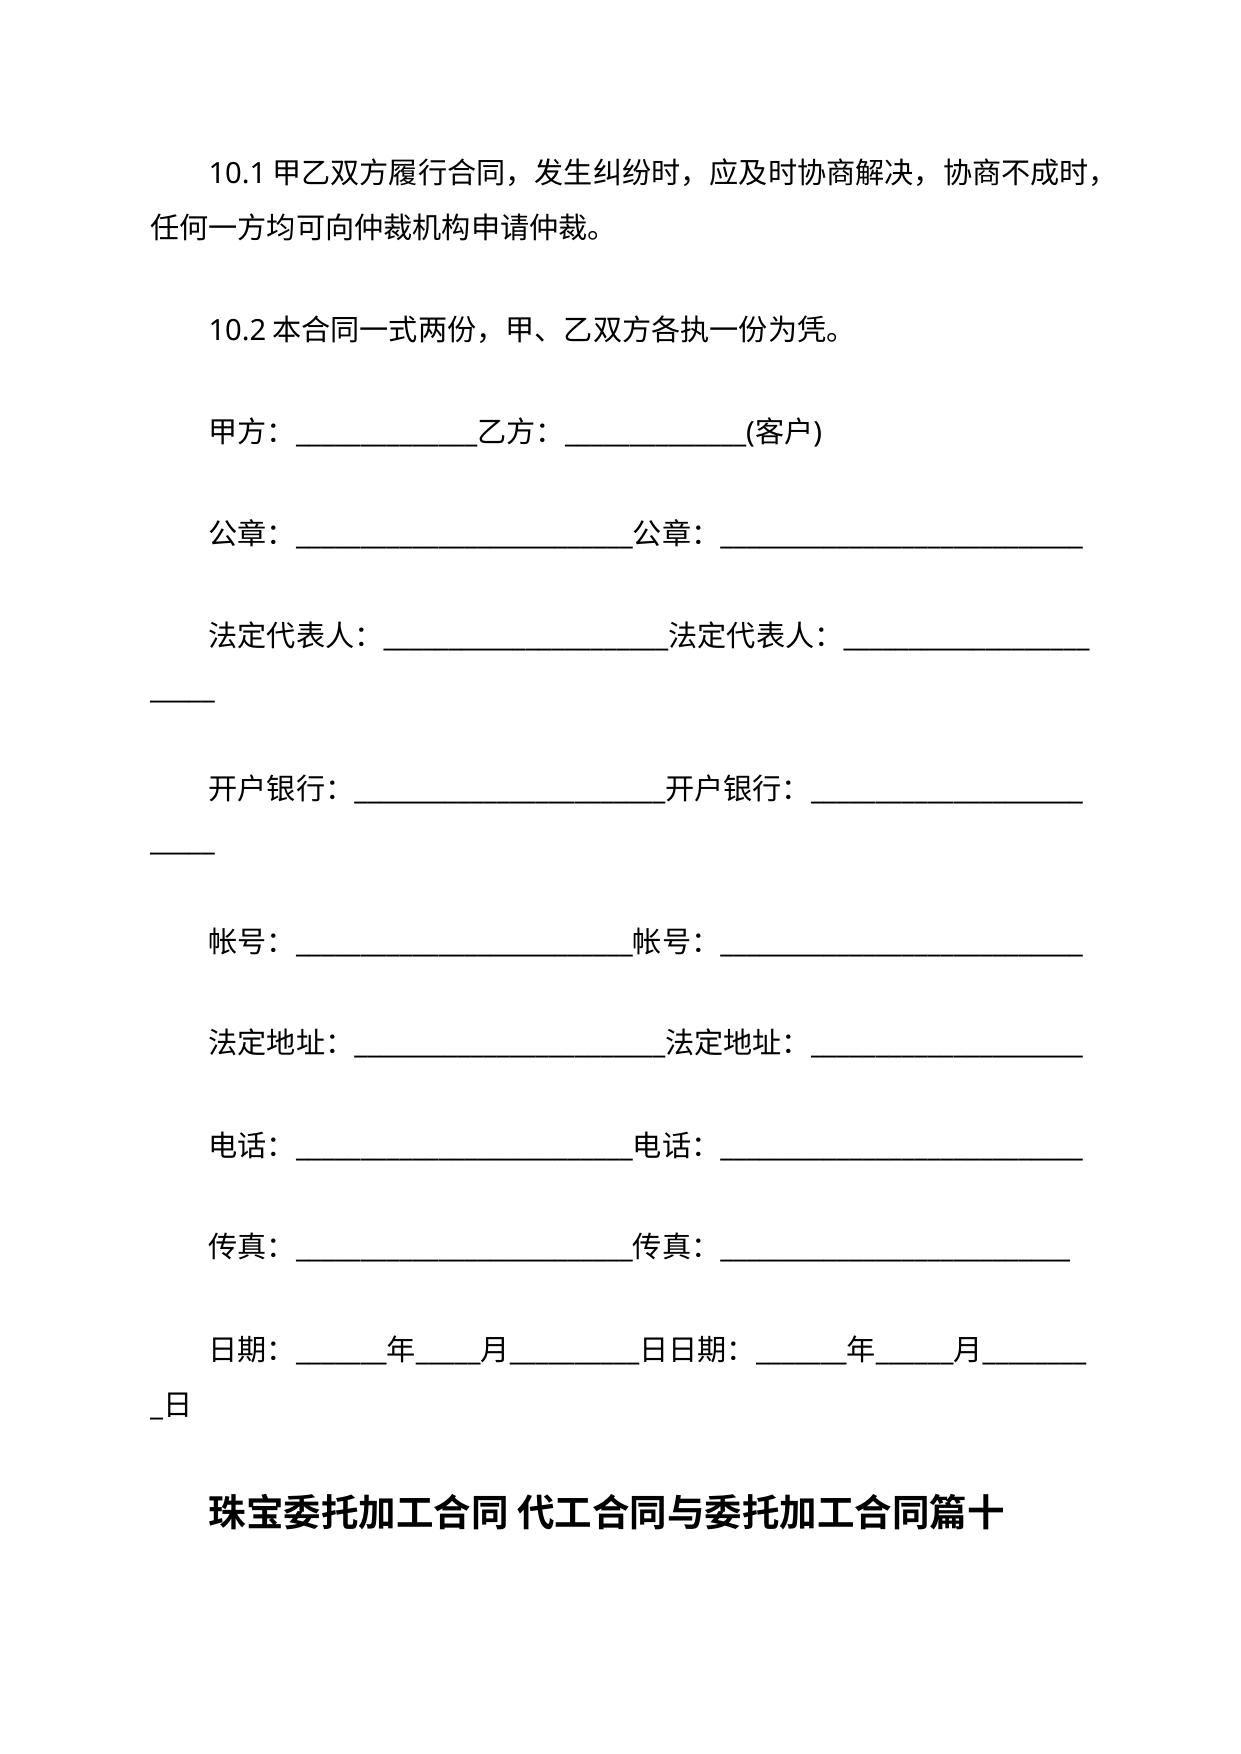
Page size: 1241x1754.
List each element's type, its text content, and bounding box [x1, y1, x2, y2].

text 10.2本合同一式两份，甲、乙双方各执一份为凭。 [150, 307, 1090, 349]
text 10.1甲乙双方履行合同，发生纠纷时，应及时协商解决，协商不成时，任何一方均可向仲裁机构申请仲裁。 [150, 150, 1090, 247]
text 珠宝委托加工合同 代工合同与委托加工合同篇十 [150, 1483, 1090, 1537]
text 传真：__________________________传真：___________________________ [150, 1224, 1090, 1266]
text 公章：__________________________公章：____________________________ [150, 511, 1090, 553]
text 电话：__________________________电话：____________________________ [150, 1122, 1090, 1164]
text 甲方：______________乙方：______________(客户) [150, 409, 1090, 451]
text 帐号：__________________________帐号：____________________________ [150, 918, 1090, 961]
text 法定代表人：______________________法定代表人：________________________ [150, 613, 1090, 707]
text 开户银行：________________________开户银行：__________________________ [150, 765, 1090, 859]
text 日期：_______年_____月__________日日期：_______年______月_________日 [150, 1326, 1090, 1423]
text 法定地址：________________________法定地址：_____________________ [150, 1020, 1090, 1062]
